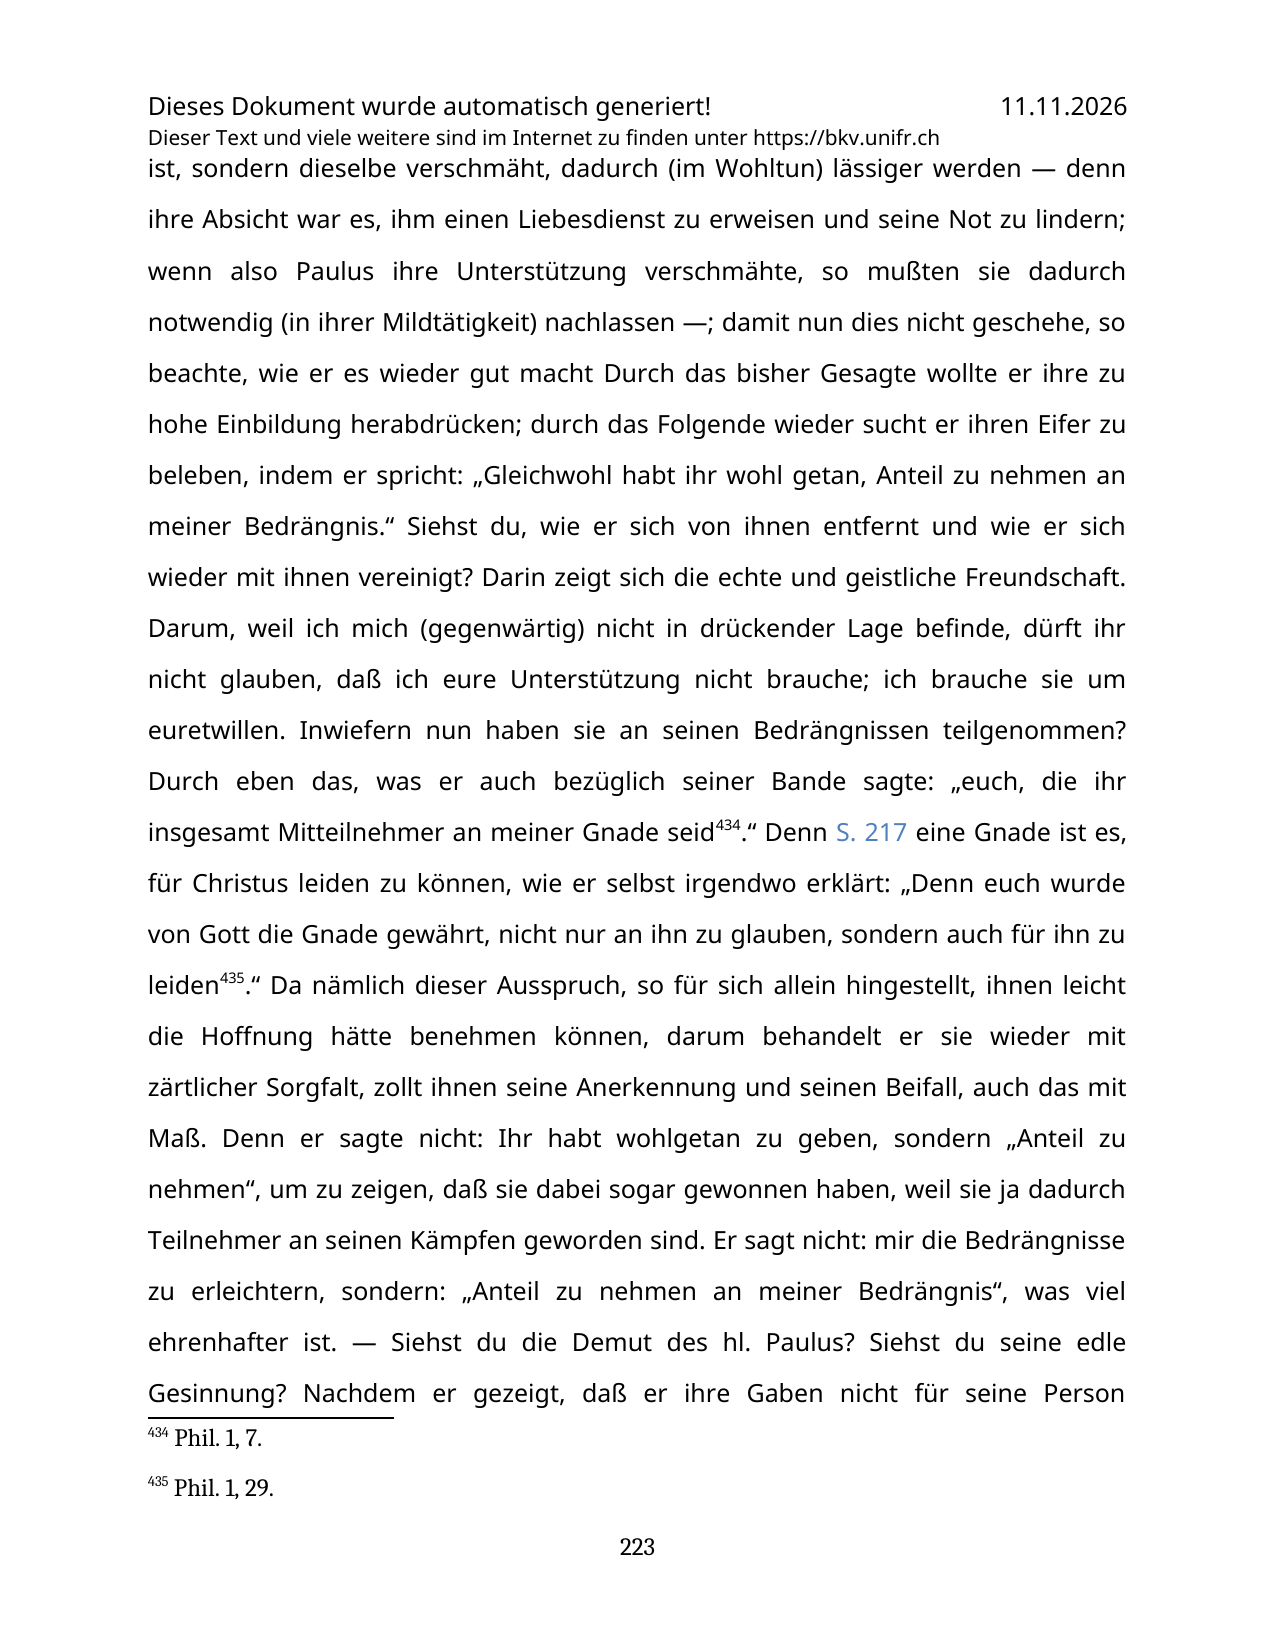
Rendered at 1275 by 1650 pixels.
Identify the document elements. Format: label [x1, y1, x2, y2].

text [148, 151, 1127, 1410]
